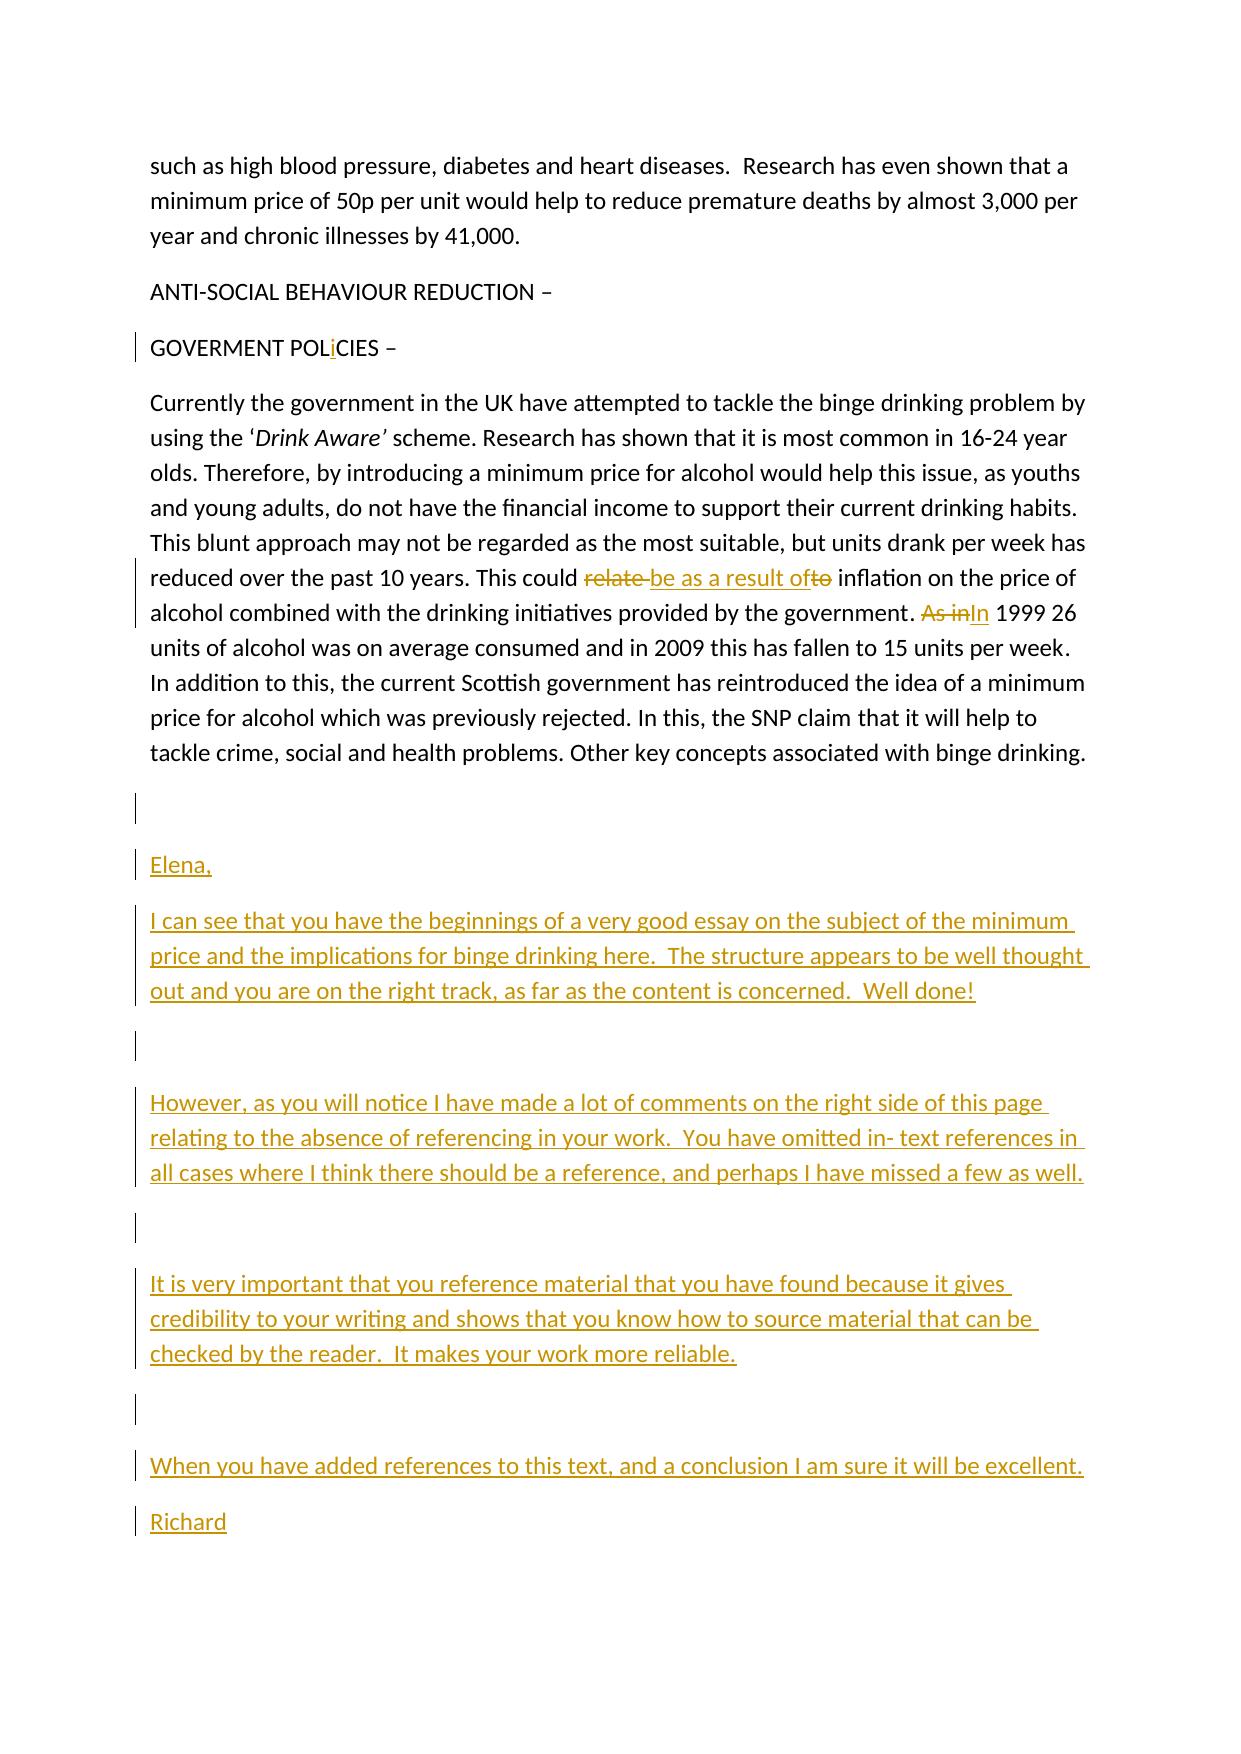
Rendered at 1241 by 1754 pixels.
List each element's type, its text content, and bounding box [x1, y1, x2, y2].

text ANTI-SOCIAL BEHAVIOUR REDUCTION – [150, 276, 1090, 306]
text GOVERMENT POLCIES – [150, 332, 1090, 362]
text Currently the government in the UK have attempted to tackle the binge drinking problem by using the ‘Drink Aware’ scheme. Research has shown that it is most common in 16-24 year olds. Therefore, by introducing a minimum price for alcohol would help this issue, as youths and young adults, do not have the financial income to support their current drinking habits. This blunt approach may not be regarded as the most suitable, but units drank per week has reduced over the past 10 years. This could inflation on the price of alcohol combined with the drinking initiatives provided by the government. 1999 26 units of alcohol was on average consumed and in 2009 this has fallen to 15 units per week. In addition to this, the current Scottish government has reintroduced the idea of a minimum price for alcohol which was previously rejected. In this, the SNP claim that it will help to tackle crime, social and health problems. Other key concepts associated with binge drinking. [150, 387, 1090, 768]
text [150, 150, 1090, 251]
